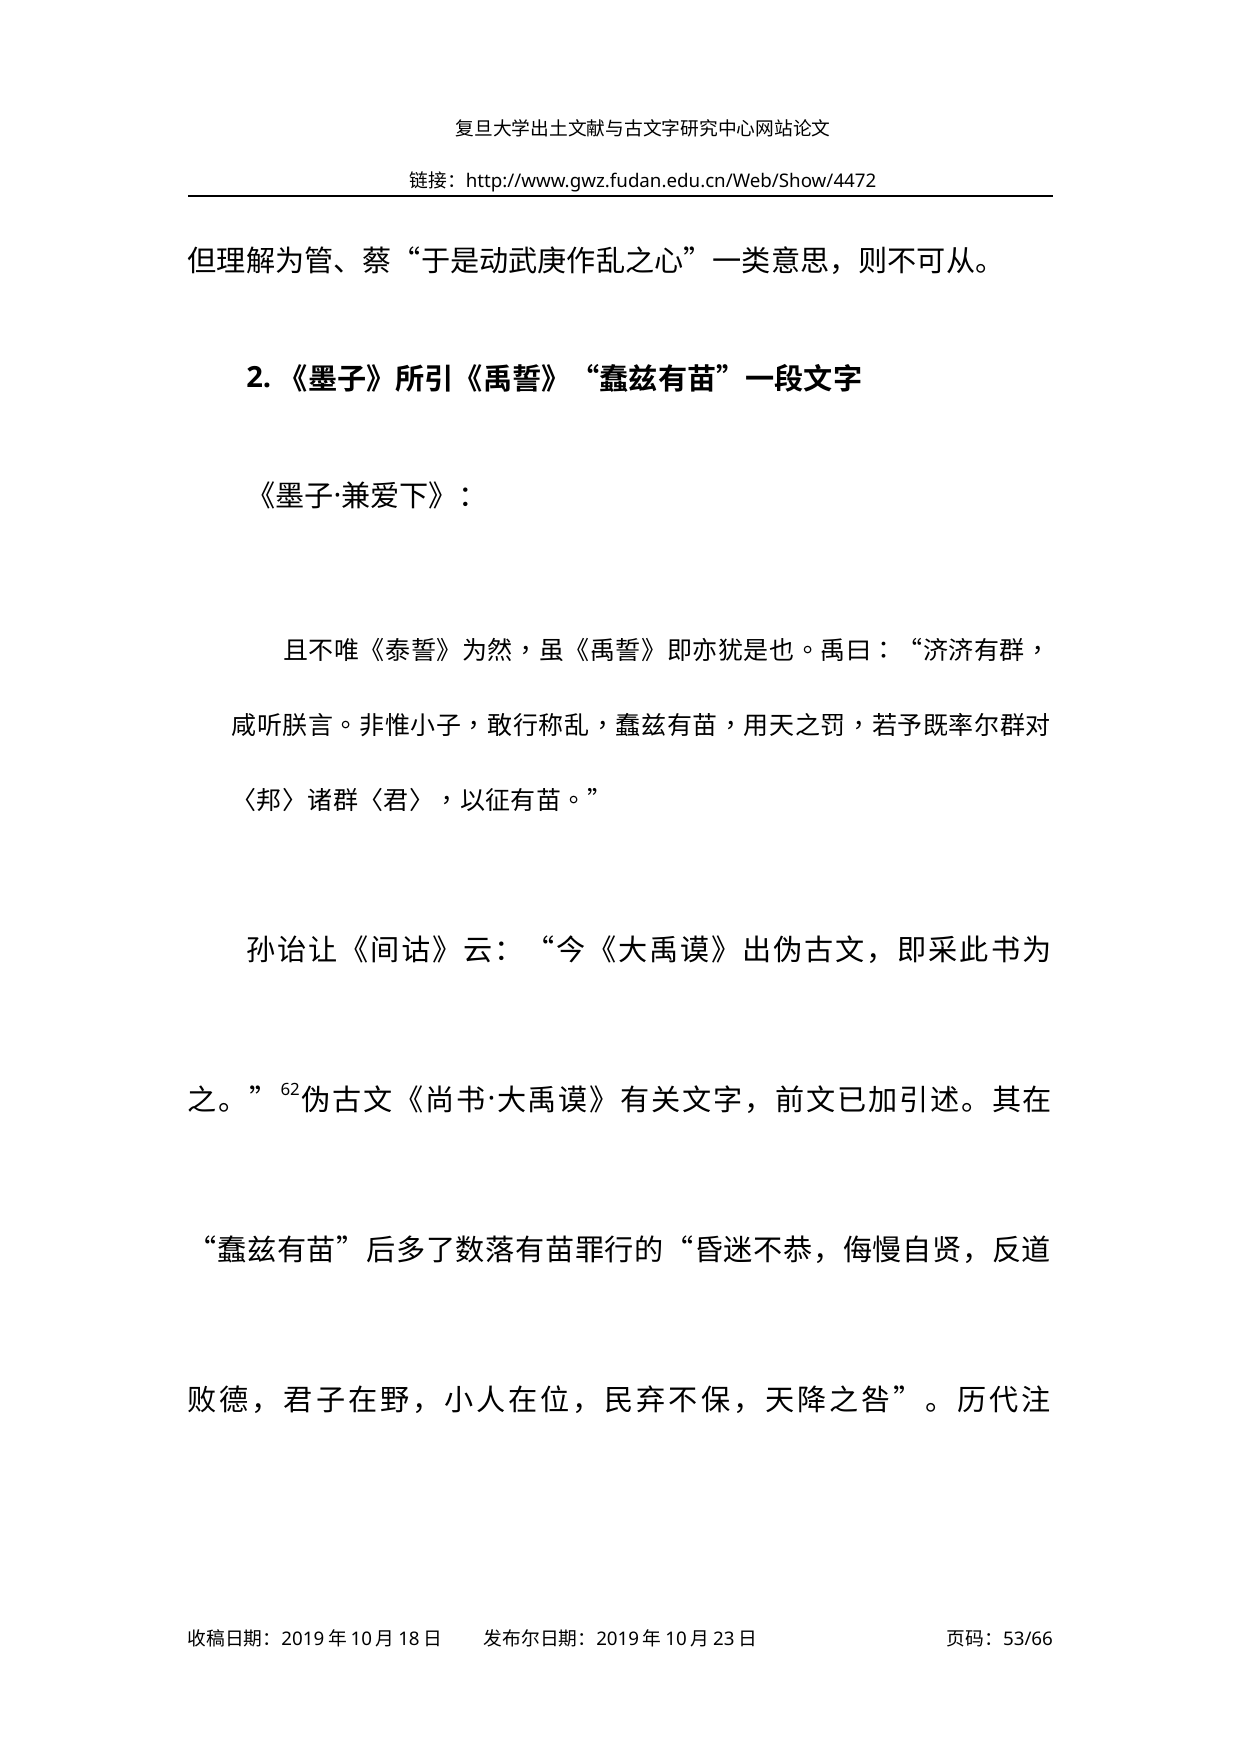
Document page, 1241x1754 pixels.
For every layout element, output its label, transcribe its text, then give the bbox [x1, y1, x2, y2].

text 且不唯《泰誓》为然，虽《禹誓》即亦犹是也。禹曰：“济济有群，咸听朕言。非惟小子，敢行称乱，蠢兹有苗，用天之罚，若予既率尔群对〈邦〉诸群〈君〉，以征有苗。” [231, 630, 1053, 817]
text 《墨子·兼爱下》： [187, 456, 1053, 531]
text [187, 222, 1053, 297]
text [187, 910, 1053, 1435]
text 2. 《墨子》所引《禹誓》“蠢兹有苗”一段文字 [187, 339, 1053, 414]
